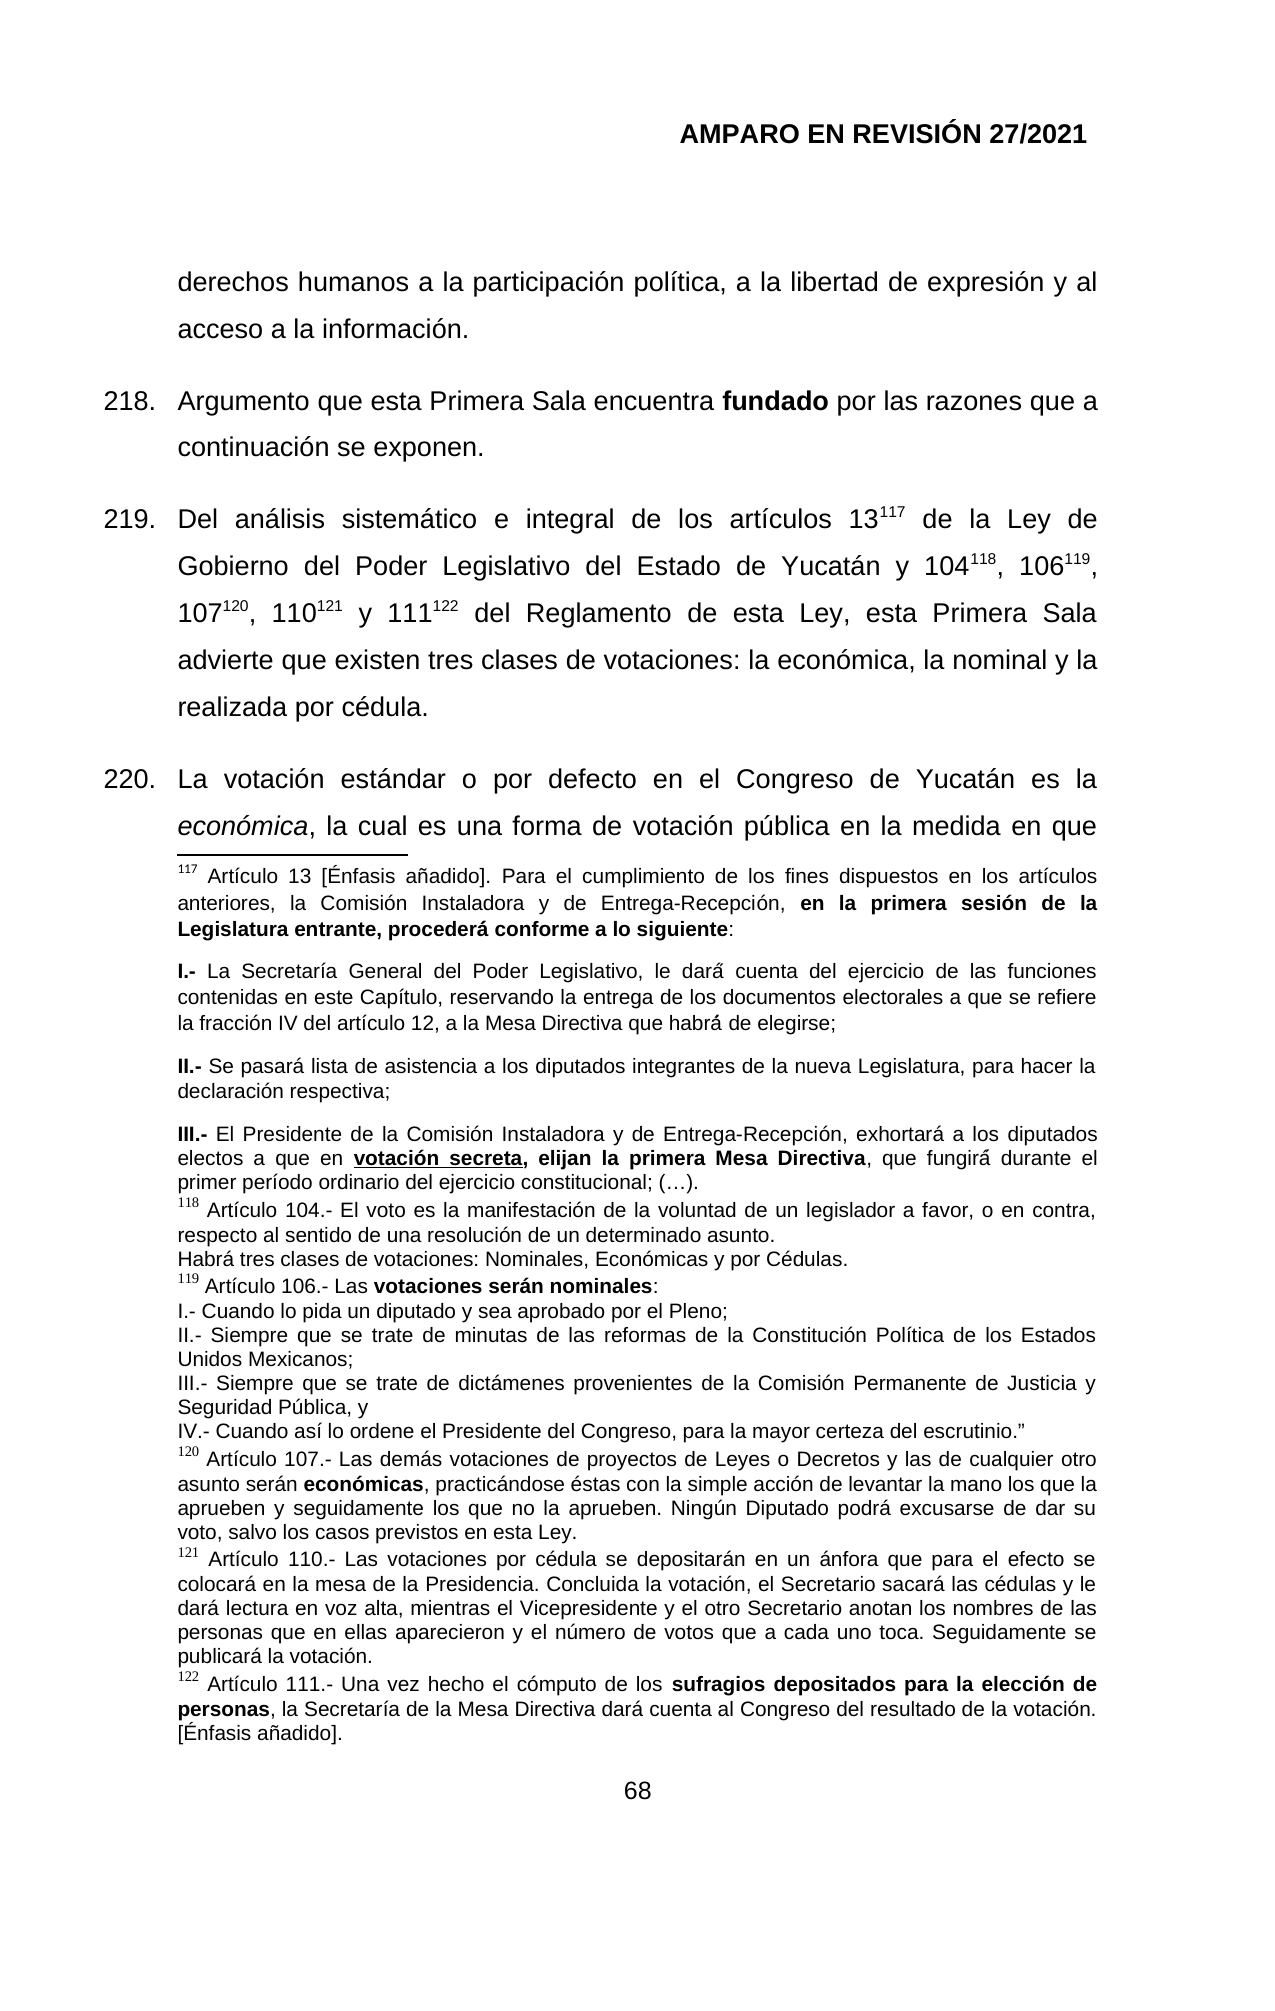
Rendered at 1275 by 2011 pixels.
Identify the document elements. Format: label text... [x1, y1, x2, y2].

list Del análisis sistemático e integral de los artículos 13 de la Ley de Gobierno del Poder Legislativo del Estado de Yucatán y 104, 106, 107, 110 y 111 del Reglamento de esta Ley, esta Primera Sala advierte que existen tres clases de votaciones: la económica, la nominal y la realizada por cédula. [103, 503, 1098, 722]
list Argumento que esta Primera Sala encuentra fundado por las razones que a continuación se exponen. [103, 384, 1098, 463]
list La votación estándar o por defecto en el Congreso de Yucatán es la económica, la cual es una forma de votación pública en la medida en que las y los representantes populares hacen explícito el sentido de su voto frente a la ciudadanía. Esta votación se realiza con la simple acción de levantar la mano los que aprueben y, seguidamente, los que no la aprueben. [103, 763, 1098, 841]
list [103, 266, 1098, 344]
